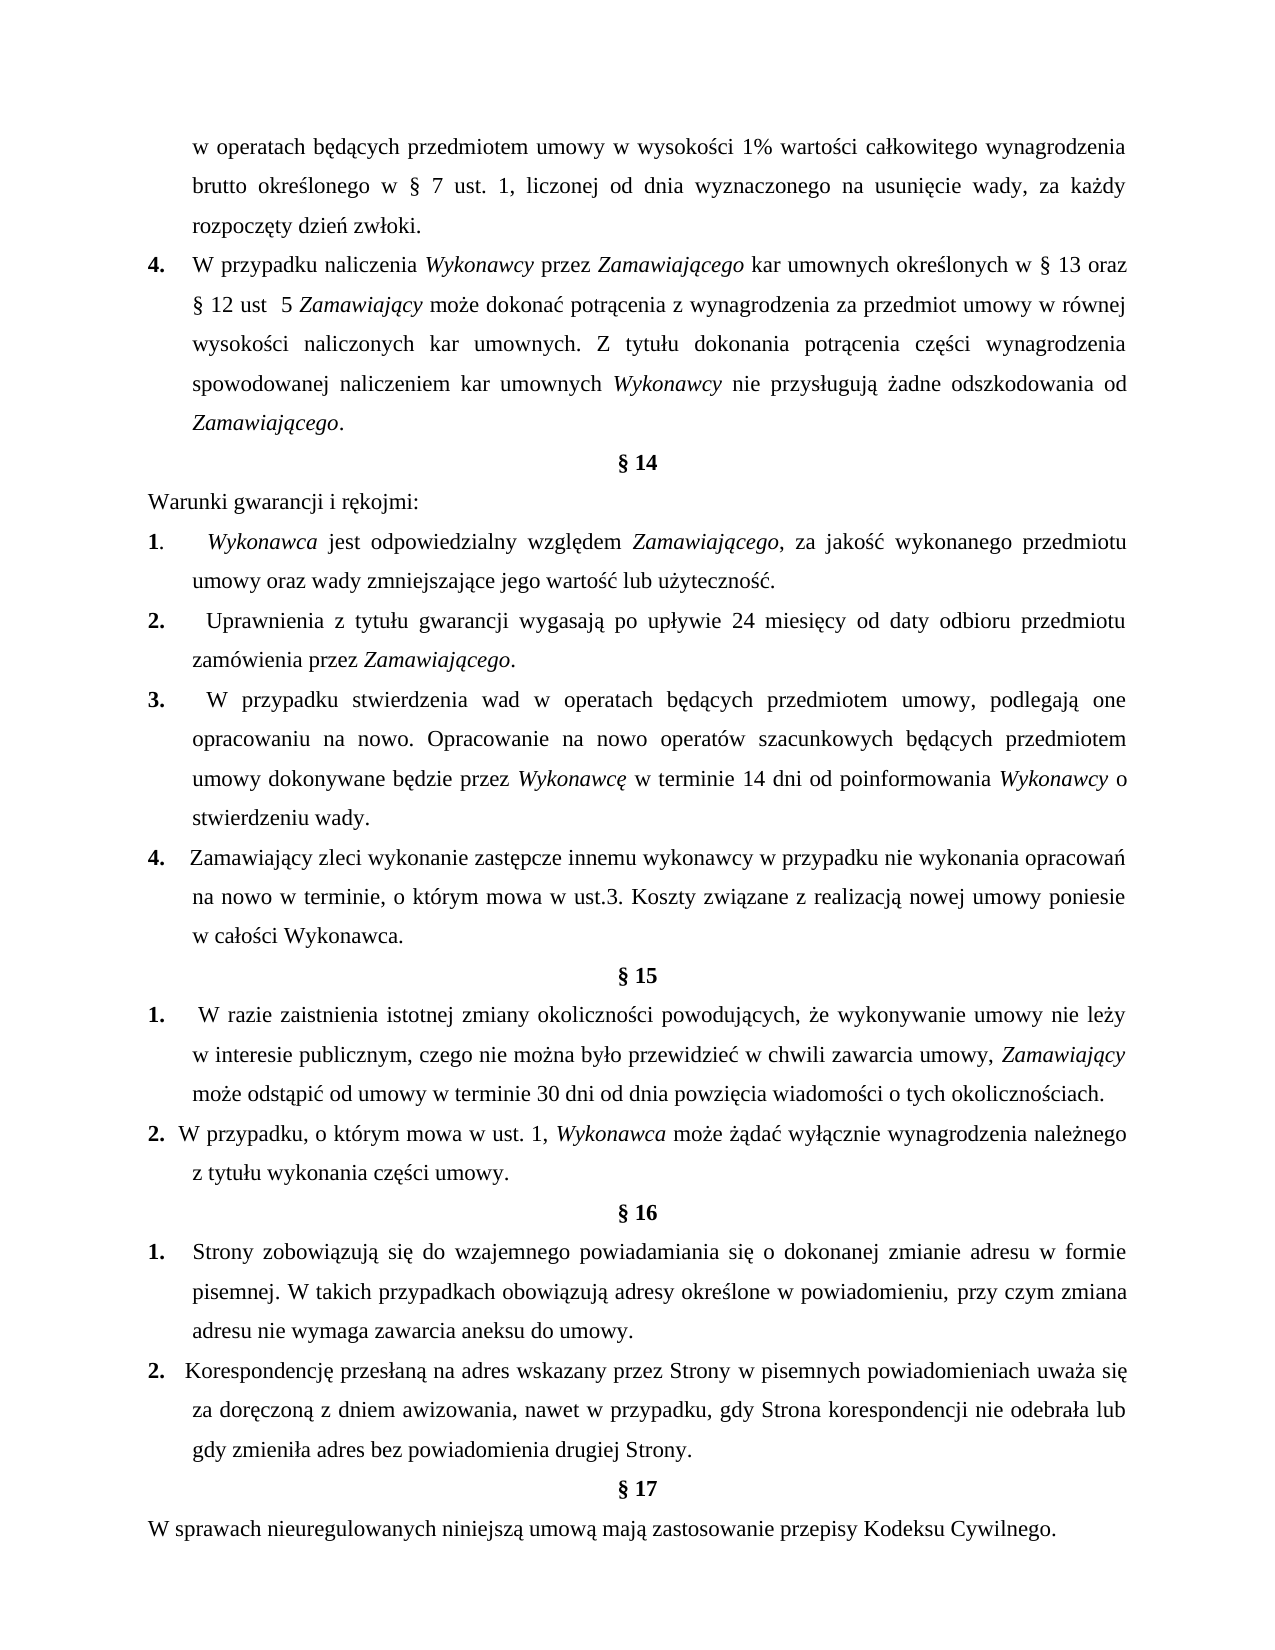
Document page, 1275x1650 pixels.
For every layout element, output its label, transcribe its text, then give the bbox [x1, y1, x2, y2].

text 2. Korespondencję przesłaną na adres wskazany przez Strony w pisemnych powiadomieniach uważa się za doręczoną z dniem awizowania, nawet w przypadku, gdy Strona korespondencji nie odebrała lub gdy zmieniła adres bez powiadomienia drugiej Strony. [148, 1357, 1127, 1462]
text § 15 [148, 962, 1127, 988]
text § 16 [148, 1199, 1127, 1225]
text § 14 [148, 449, 1127, 475]
list W przypadku naliczenia Wykonawcy przez Zamawiającego kar umownych określonych w § 13 oraz § 12 ust 5 Zamawiający może dokonać potrącenia z wynagrodzenia za przedmiot umowy w równej wysokości naliczonych kar umownych. Z tytułu dokonania potrącenia części wynagrodzenia spowodowanej naliczeniem kar umownych Wykonawcy nie przysługują żadne odszkodowania od Zamawiającego. [148, 251, 1127, 436]
text 4. Zamawiający zleci wykonanie zastępcze innemu wykonawcy w przypadku nie wykonania opracowań na nowo w terminie, o którym mowa w ust.3. Koszty związane z realizacją nowej umowy poniesie w całości Wykonawca. [148, 843, 1127, 949]
text 1. Wykonawca jest odpowiedzialny względem Zamawiającego, za jakość wykonanego przedmiotu umowy oraz wady zmniejszające jego wartość lub użyteczność. [148, 528, 1127, 593]
text 2. Uprawnienia z tytułu gwarancji wygasają po upływie 24 miesięcy od daty odbioru przedmiotu zamówienia przez Zamawiającego. [148, 607, 1127, 672]
text § 17 [148, 1475, 1127, 1502]
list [148, 133, 1127, 238]
text 2. W przypadku, o którym mowa w ust. 1, Wykonawca może żądać wyłącznie wynagrodzenia należnego z tytułu wykonania części umowy. [148, 1120, 1127, 1186]
text 1. Strony zobowiązują się do wzajemnego powiadamiania się o dokonanej zmianie adresu w formie pisemnej. W takich przypadkach obowiązują adresy określone w powiadomieniu, przy czym zmiana adresu nie wymaga zawarcia aneksu do umowy. [148, 1238, 1127, 1344]
text Warunki gwarancji i rękojmi: [148, 488, 1127, 514]
text 3. W przypadku stwierdzenia wad w operatach będących przedmiotem umowy, podlegają one opracowaniu na nowo. Opracowanie na nowo operatów szacunkowych będących przedmiotem umowy dokonywane będzie przez Wykonawcę w terminie 14 dni od poinformowania Wykonawcy o stwierdzeniu wady. [148, 686, 1127, 830]
text 1. W razie zaistnienia istotnej zmiany okoliczności powodujących, że wykonywanie umowy nie leży w interesie publicznym, czego nie można było przewidzieć w chwili zawarcia umowy, Zamawiający może odstąpić od umowy w terminie 30 dni od dnia powzięcia wiadomości o tych okolicznościach. [148, 1001, 1127, 1107]
text W sprawach nieuregulowanych niniejszą umową mają zastosowanie przepisy Kodeksu Cywilnego. [148, 1515, 1127, 1541]
